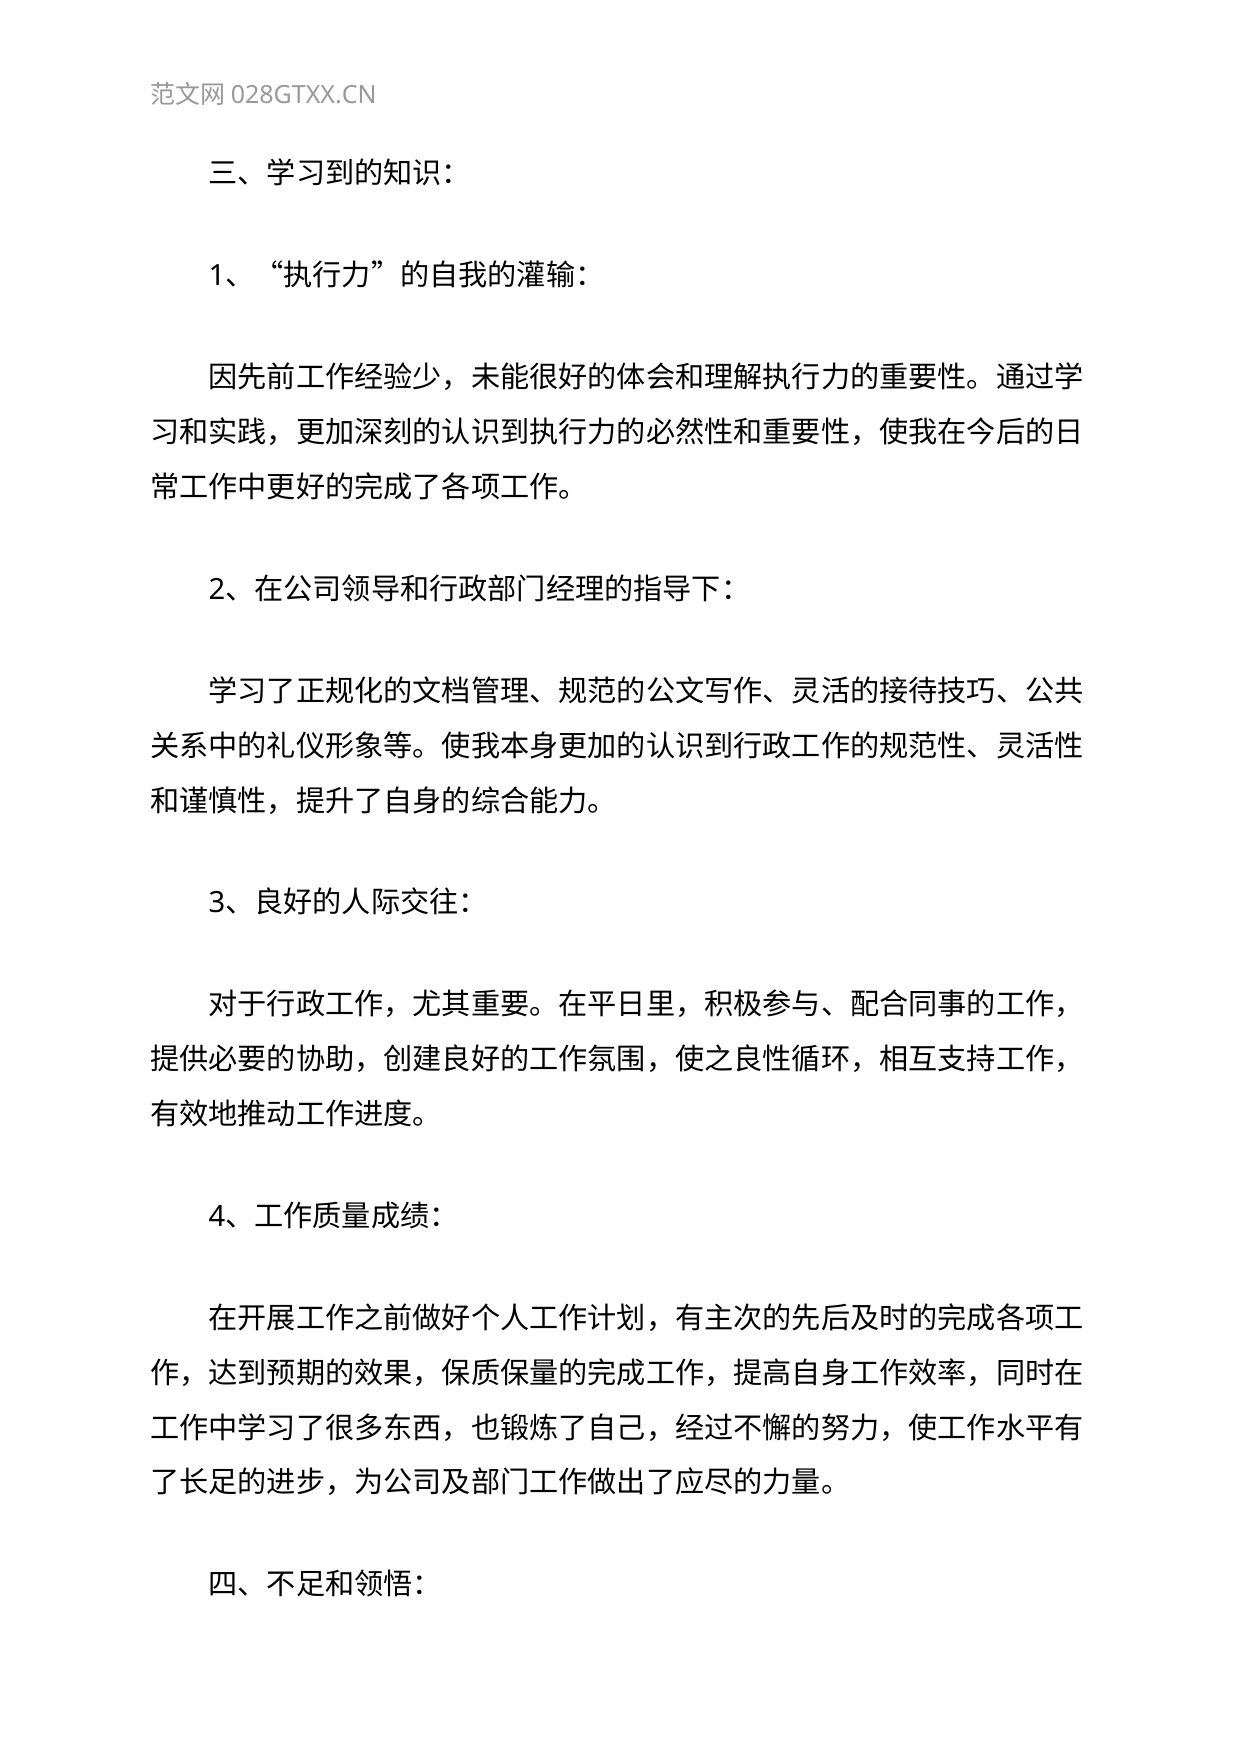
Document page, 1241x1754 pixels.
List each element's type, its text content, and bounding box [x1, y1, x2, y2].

text 三、学习到的知识： [150, 150, 1090, 192]
text 在开展工作之前做好个人工作计划，有主次的先后及时的完成各项工作，达到预期的效果，保质保量的完成工作，提高自身工作效率，同时在工作中学习了很多东西，也锻炼了自己，经过不懈的努力，使工作水平有了长足的进步，为公司及部门工作做出了应尽的力量。 [150, 1294, 1090, 1501]
text 2、在公司领导和行政部门经理的指导下： [150, 565, 1090, 608]
text 4、工作质量成绩： [150, 1192, 1090, 1235]
text 学习了正规化的文档管理、规范的公文写作、灵活的接待技巧、公共关系中的礼仪形象等。使我本身更加的认识到行政工作的规范性、灵活性和谨慎性，提升了自身的综合能力。 [150, 667, 1090, 819]
text 因先前工作经验少，未能很好的体会和理解执行力的重要性。通过学习和实践，更加深刻的认识到执行力的必然性和重要性，使我在今后的日常工作中更好的完成了各项工作。 [150, 354, 1090, 506]
text 3、良好的人际交往： [150, 879, 1090, 921]
text 1、“执行力”的自我的灌输： [150, 252, 1090, 294]
text 对于行政工作，尤其重要。在平日里，积极参与、配合同事的工作，提供必要的协助，创建良好的工作氛围，使之良性循环，相互支持工作，有效地推动工作进度。 [150, 981, 1090, 1133]
text 四、不足和领悟： [150, 1561, 1090, 1603]
